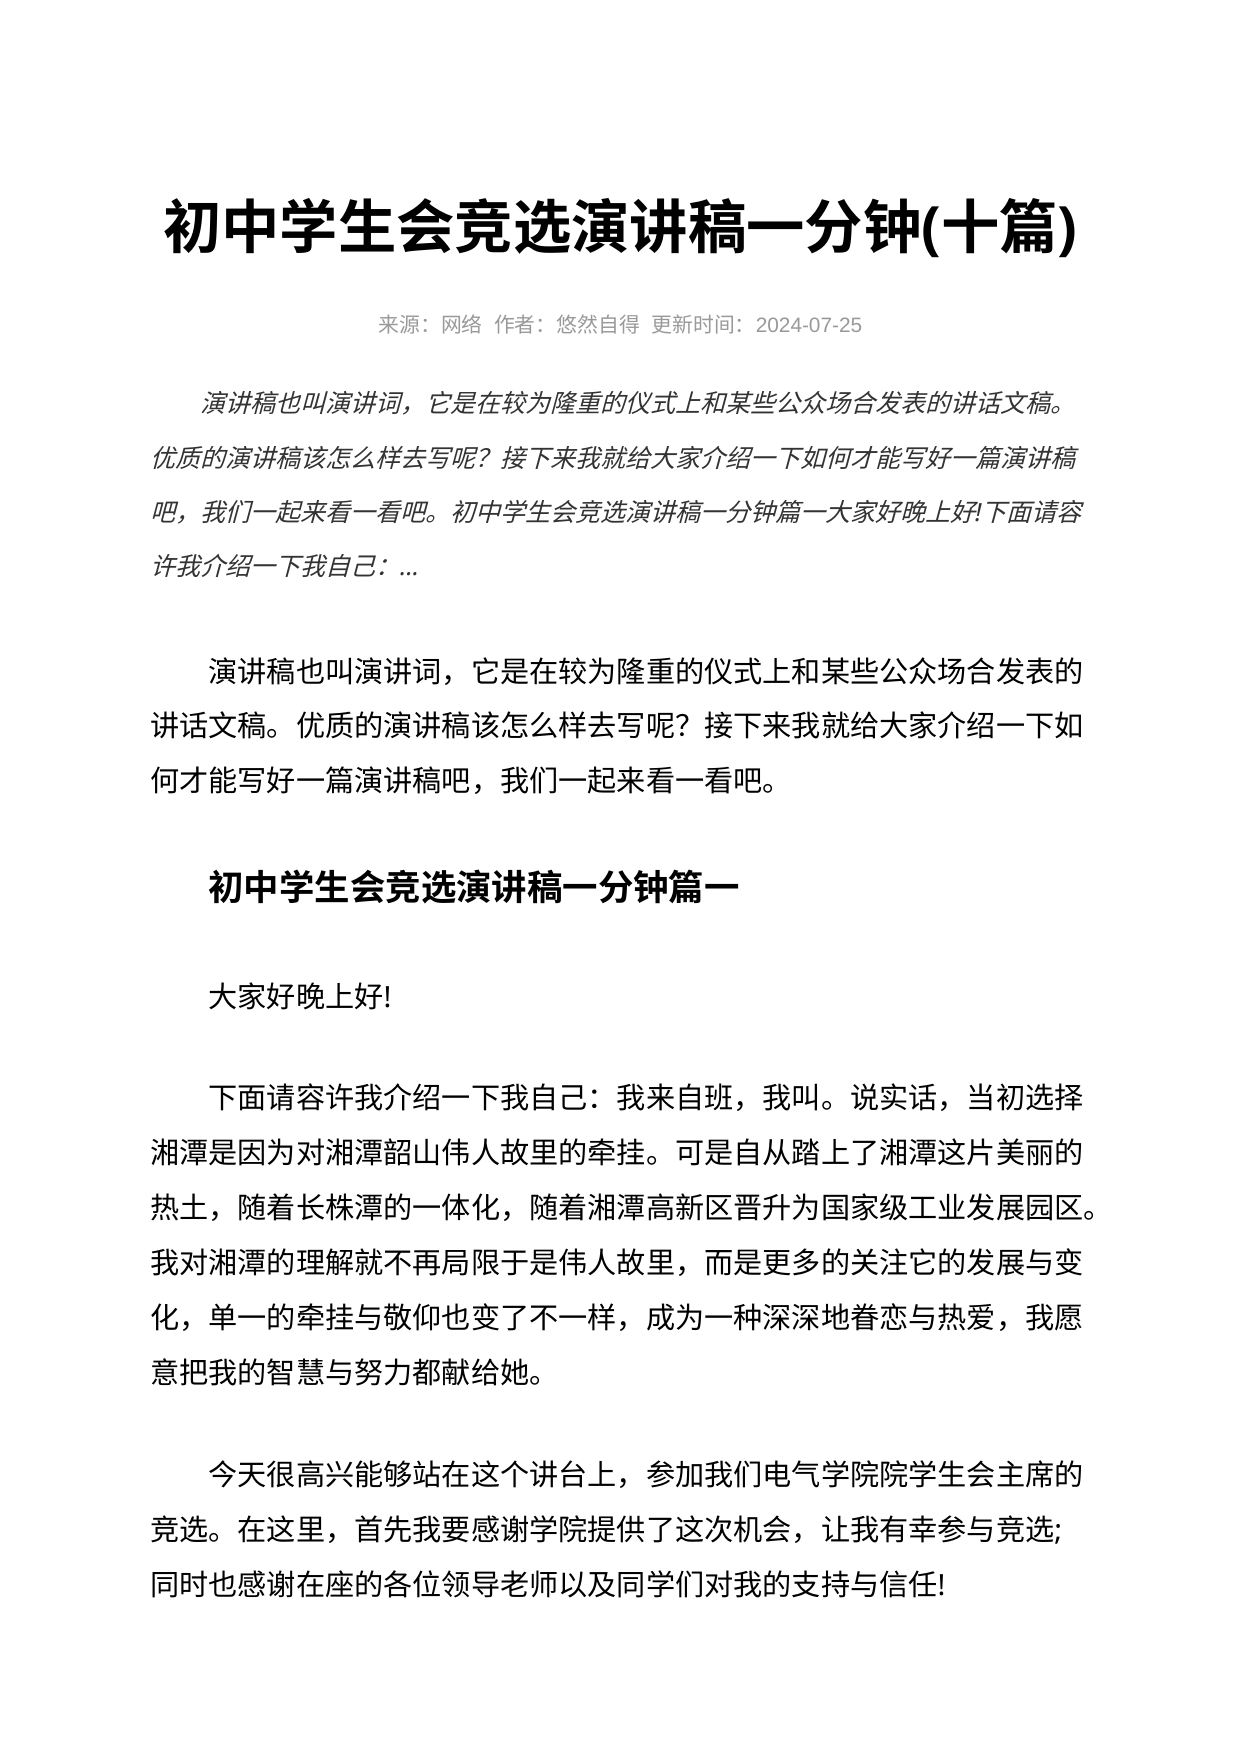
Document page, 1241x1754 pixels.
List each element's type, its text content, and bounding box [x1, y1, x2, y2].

text 演讲稿也叫演讲词，它是在较为隆重的仪式上和某些公众场合发表的讲话文稿。优质的演讲稿该怎么样去写呢？接下来我就给大家介绍一下如何才能写好一篇演讲稿吧，我们一起来看一看吧。 [150, 648, 1090, 800]
subtitle 初中学生会竞选演讲稿一分钟(十篇) [150, 181, 1090, 266]
text 今天很高兴能够站在这个讲台上，参加我们电气学院院学生会主席的竞选。在这里，首先我要感谢学院提供了这次机会，让我有幸参与竞选;同时也感谢在座的各位领导老师以及同学们对我的支持与信任! [150, 1451, 1090, 1604]
text 初中学生会竞选演讲稿一分钟篇一 [150, 860, 1090, 911]
text 来源：网络 作者：悠然自得 更新时间：2024-07-25 [150, 313, 1090, 337]
text 下面请容许我介绍一下我自己：我来自班，我叫。说实话，当初选择湘潭是因为对湘潭韶山伟人故里的牵挂。可是自从踏上了湘潭这片美丽的热土，随着长株潭的一体化，随着湘潭高新区晋升为国家级工业发展园区。我对湘潭的理解就不再局限于是伟人故里，而是更多的关注它的发展与变化，单一的牵挂与敬仰也变了不一样，成为一种深深地眷恋与热爱，我愿意把我的智慧与努力都献给她。 [150, 1075, 1090, 1392]
text 大家好晚上好! [150, 973, 1090, 1016]
text 演讲稿也叫演讲词，它是在较为隆重的仪式上和某些公众场合发表的讲话文稿。优质的演讲稿该怎么样去写呢？接下来我就给大家介绍一下如何才能写好一篇演讲稿吧，我们一起来看一看吧。初中学生会竞选演讲稿一分钟篇一大家好晚上好!下面请容许我介绍一下我自己：... [150, 384, 1090, 583]
